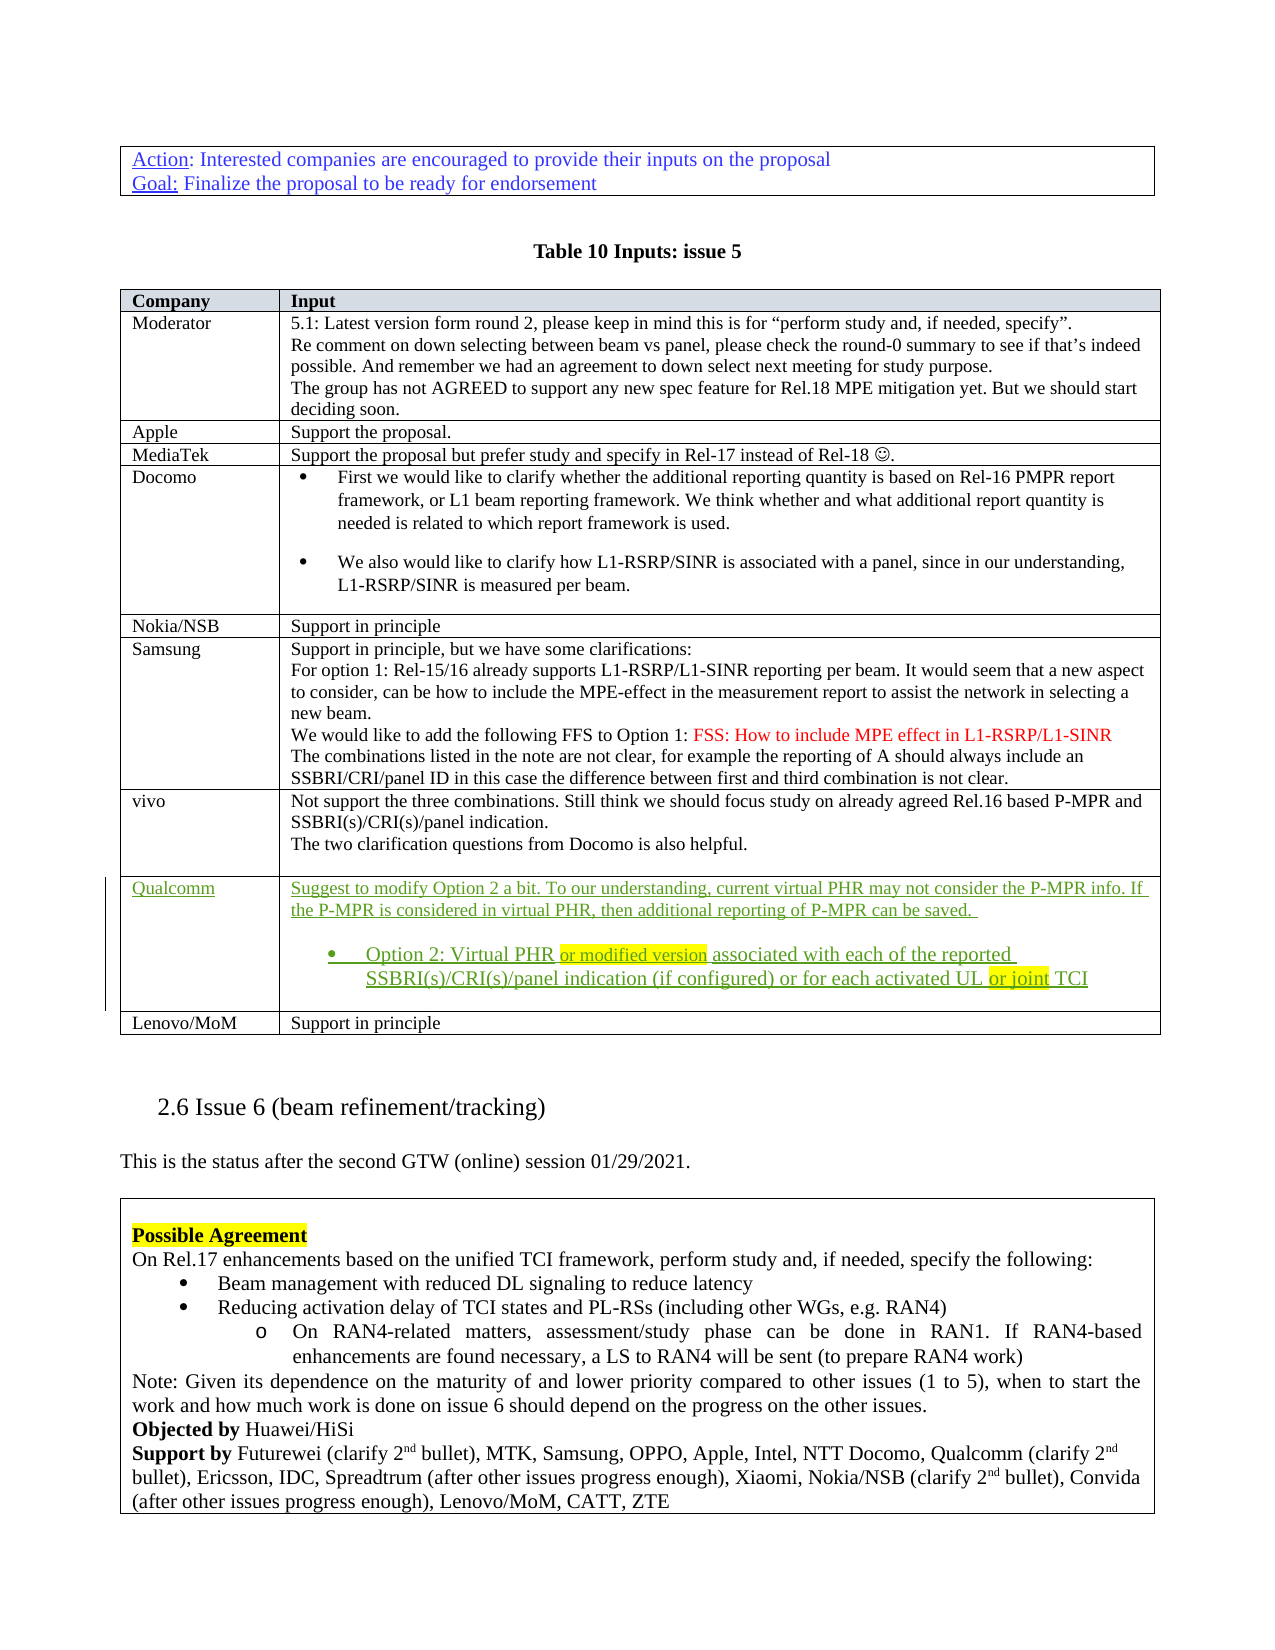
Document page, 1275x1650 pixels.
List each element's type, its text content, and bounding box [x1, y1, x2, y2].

table_cell Support in principle, but we have some clarifications: For option 1: Rel-15/16 already supports L1-RSRP/L1-SINR reporting per beam. It would seem that a new aspect to consider, can be how to include the MPE-effect in the measurement report to assist the network in selecting a new beam. We would like to add the following FFS to Option 1: FSS: How to include MPE effect in L1-RSRP/L1-SINR The combinations listed in the note are not clear, for example the reporting of A should always include an SSBRI/CRI/panel ID in this case the difference between first and third combination is not clear. [280, 638, 1160, 788]
table_cell Support in principle [280, 1012, 1160, 1034]
table_cell [280, 877, 1160, 1011]
table_cell Samsung [121, 638, 279, 788]
table_cell Not support the three combinations. Still think we should focus study on already agreed Rel.16 based P-MPR and SSBRI(s)/CRI(s)/panel indication. The two clarification questions from Docomo is also helpful. [280, 790, 1160, 876]
table_cell 5.1: Latest version form round 2, please keep in mind this is for “perform study and, if needed, specify”. Re comment on down selecting between beam vs panel, please check the round-0 summary to see if that’s indeed possible. And remember we had an agreement to down select next meeting for study purpose. The group has not AGREED to support any new spec feature for Rel.18 MPE mitigation yet. But we should start deciding soon. [280, 312, 1160, 420]
text This is the status after the second GTW (online) session 01/29/2021. [120, 1149, 1155, 1173]
table_cell MediaTek [121, 444, 279, 465]
text Table 10 Inputs: issue 5 [120, 232, 1155, 270]
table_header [121, 1199, 1154, 1513]
table_cell Apple [121, 421, 279, 442]
subtitle Issue 6 (beam refinement/tracking) [157, 1087, 1155, 1125]
table_cell Support in principle [280, 615, 1160, 637]
table_cell Support the proposal but prefer study and specify in Rel-17 instead of Rel-18 . [280, 444, 1160, 465]
table_cell [121, 877, 279, 1011]
table_cell First we would like to clarify whether the additional reporting quantity is based on Rel-16 PMPR report framework, or L1 beam reporting framework. We think whether and what additional report quantity is needed is related to which report framework is used. We also would like to clarify how L1-RSRP/SINR is associated with a panel, since in our understanding, L1-RSRP/SINR is measured per beam. [280, 466, 1160, 614]
table_cell vivo [121, 790, 279, 876]
table_cell Lenovo/MoM [121, 1012, 279, 1034]
table_header Company [121, 290, 279, 311]
table_cell Support the proposal. [280, 421, 1160, 442]
table_header Input [280, 290, 1160, 311]
table_cell Docomo [121, 466, 279, 614]
table_header Action: Interested companies are encouraged to provide their inputs on the proposal Goal: Finalize the proposal to be ready for endorsement [121, 147, 1154, 195]
table_cell Moderator [121, 312, 279, 420]
table_cell Nokia/NSB [121, 615, 279, 637]
